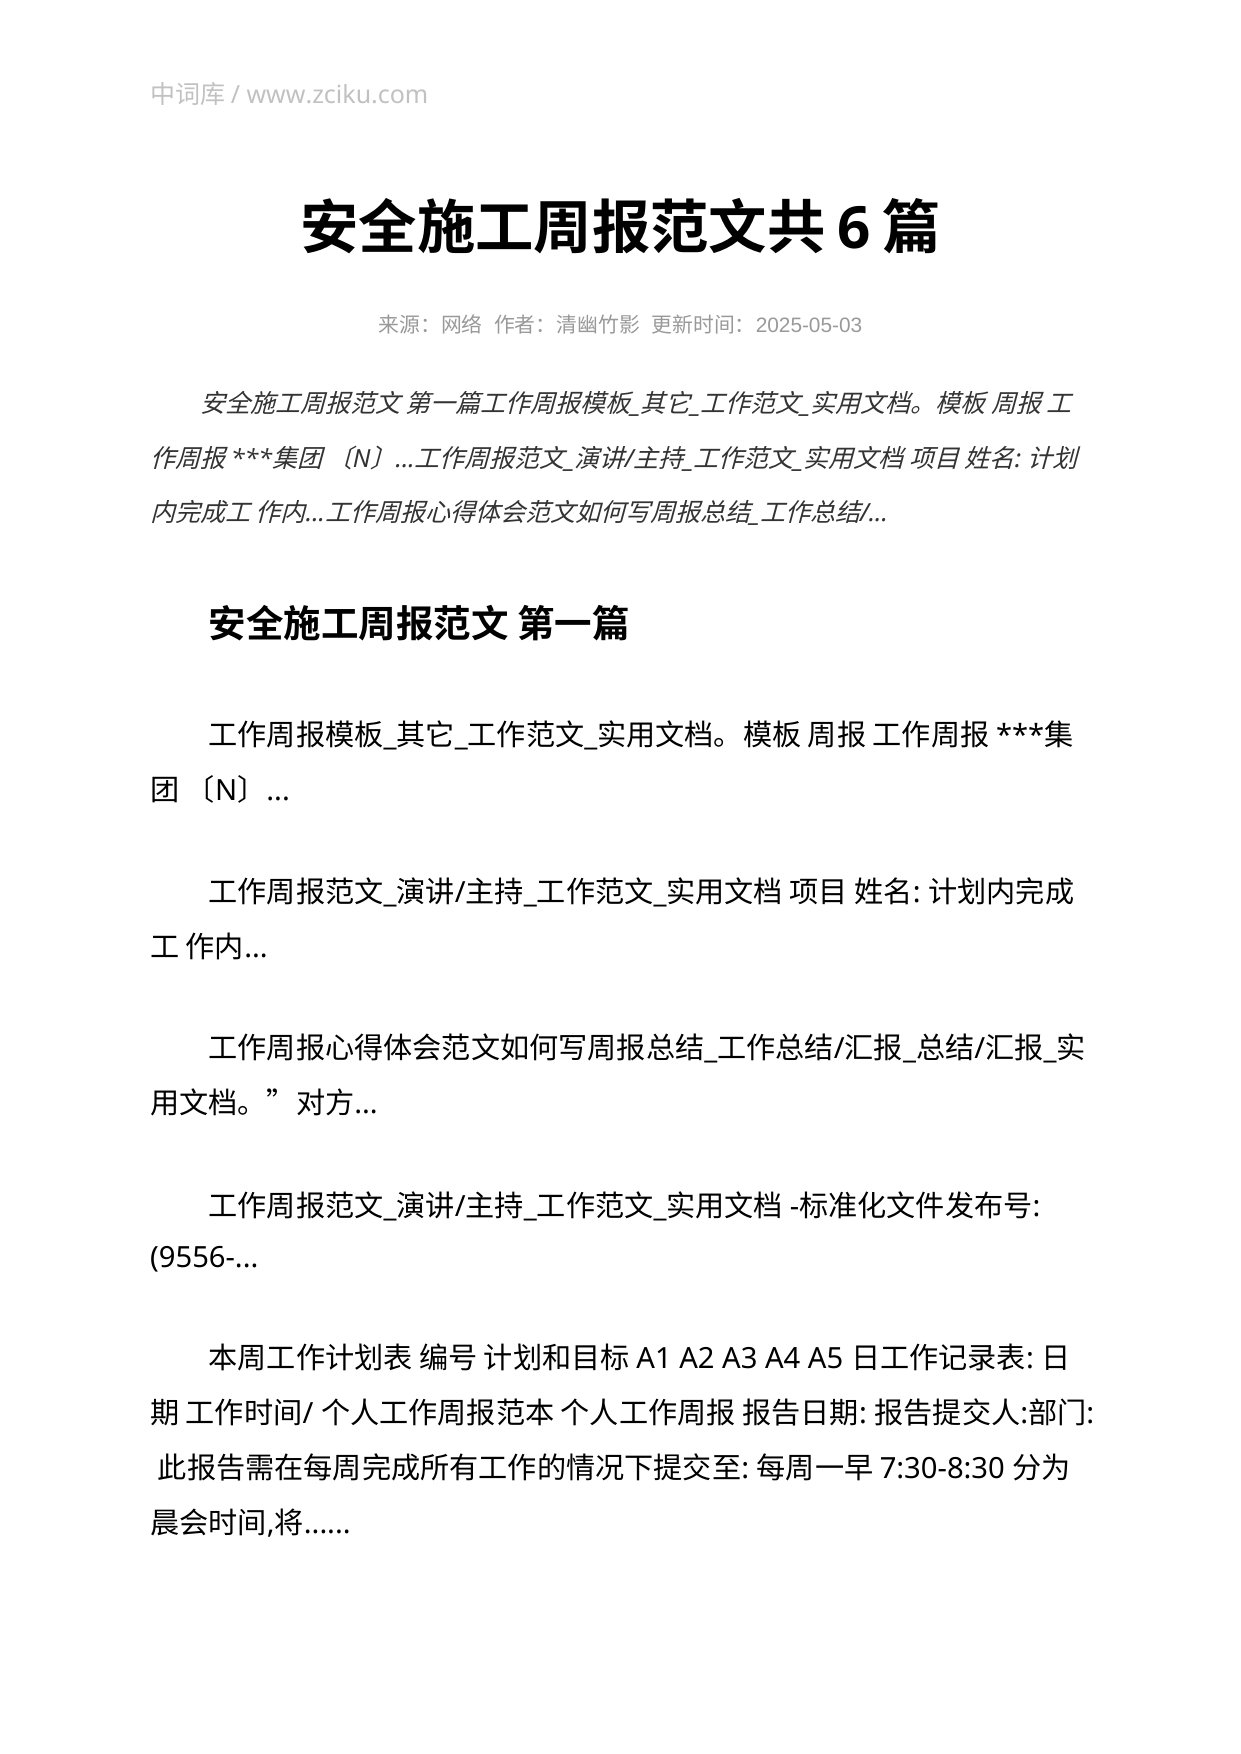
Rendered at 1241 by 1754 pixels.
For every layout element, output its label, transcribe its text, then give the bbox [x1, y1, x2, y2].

text 安全施工周报范文 第一篇 [150, 594, 1090, 648]
text 工作周报范文_演讲/主持_工作范文_实用文档 项目 姓名: 计划内完成工 作内... [150, 868, 1090, 966]
text 本周工作计划表 编号 计划和目标 A1 A2 A3 A4 A5 日工作记录表: 日期 工作时间/ 个人工作周报范本 个人工作周报 报告日期: 报告提交人:部门: 此报告需在每周完成所有工作的情况下提交至: 每周一早 7:30-8:30 分为晨会时间,将...... [150, 1335, 1090, 1542]
text 安全施工周报范文 第一篇工作周报模板_其它_工作范文_实用文档。模板 周报 工作周报 ***集团 〔N〕...工作周报范文_演讲/主持_工作范文_实用文档 项目 姓名: 计划内完成工 作内...工作周报心得体会范文如何写周报总结_工作总结/... [150, 384, 1090, 529]
text 工作周报模板_其它_工作范文_实用文档。模板 周报 工作周报 ***集团 〔N〕... [150, 711, 1090, 808]
text 工作周报心得体会范文如何写周报总结_工作总结/汇报_总结/汇报_实用文档。”对方... [150, 1025, 1090, 1122]
text 工作周报范文_演讲/主持_工作范文_实用文档 -标准化文件发布号:(9556-... [150, 1182, 1090, 1276]
text 来源：网络 作者：清幽竹影 更新时间：2025-05-03 [150, 313, 1090, 337]
subtitle 安全施工周报范文共6篇 [150, 181, 1090, 266]
